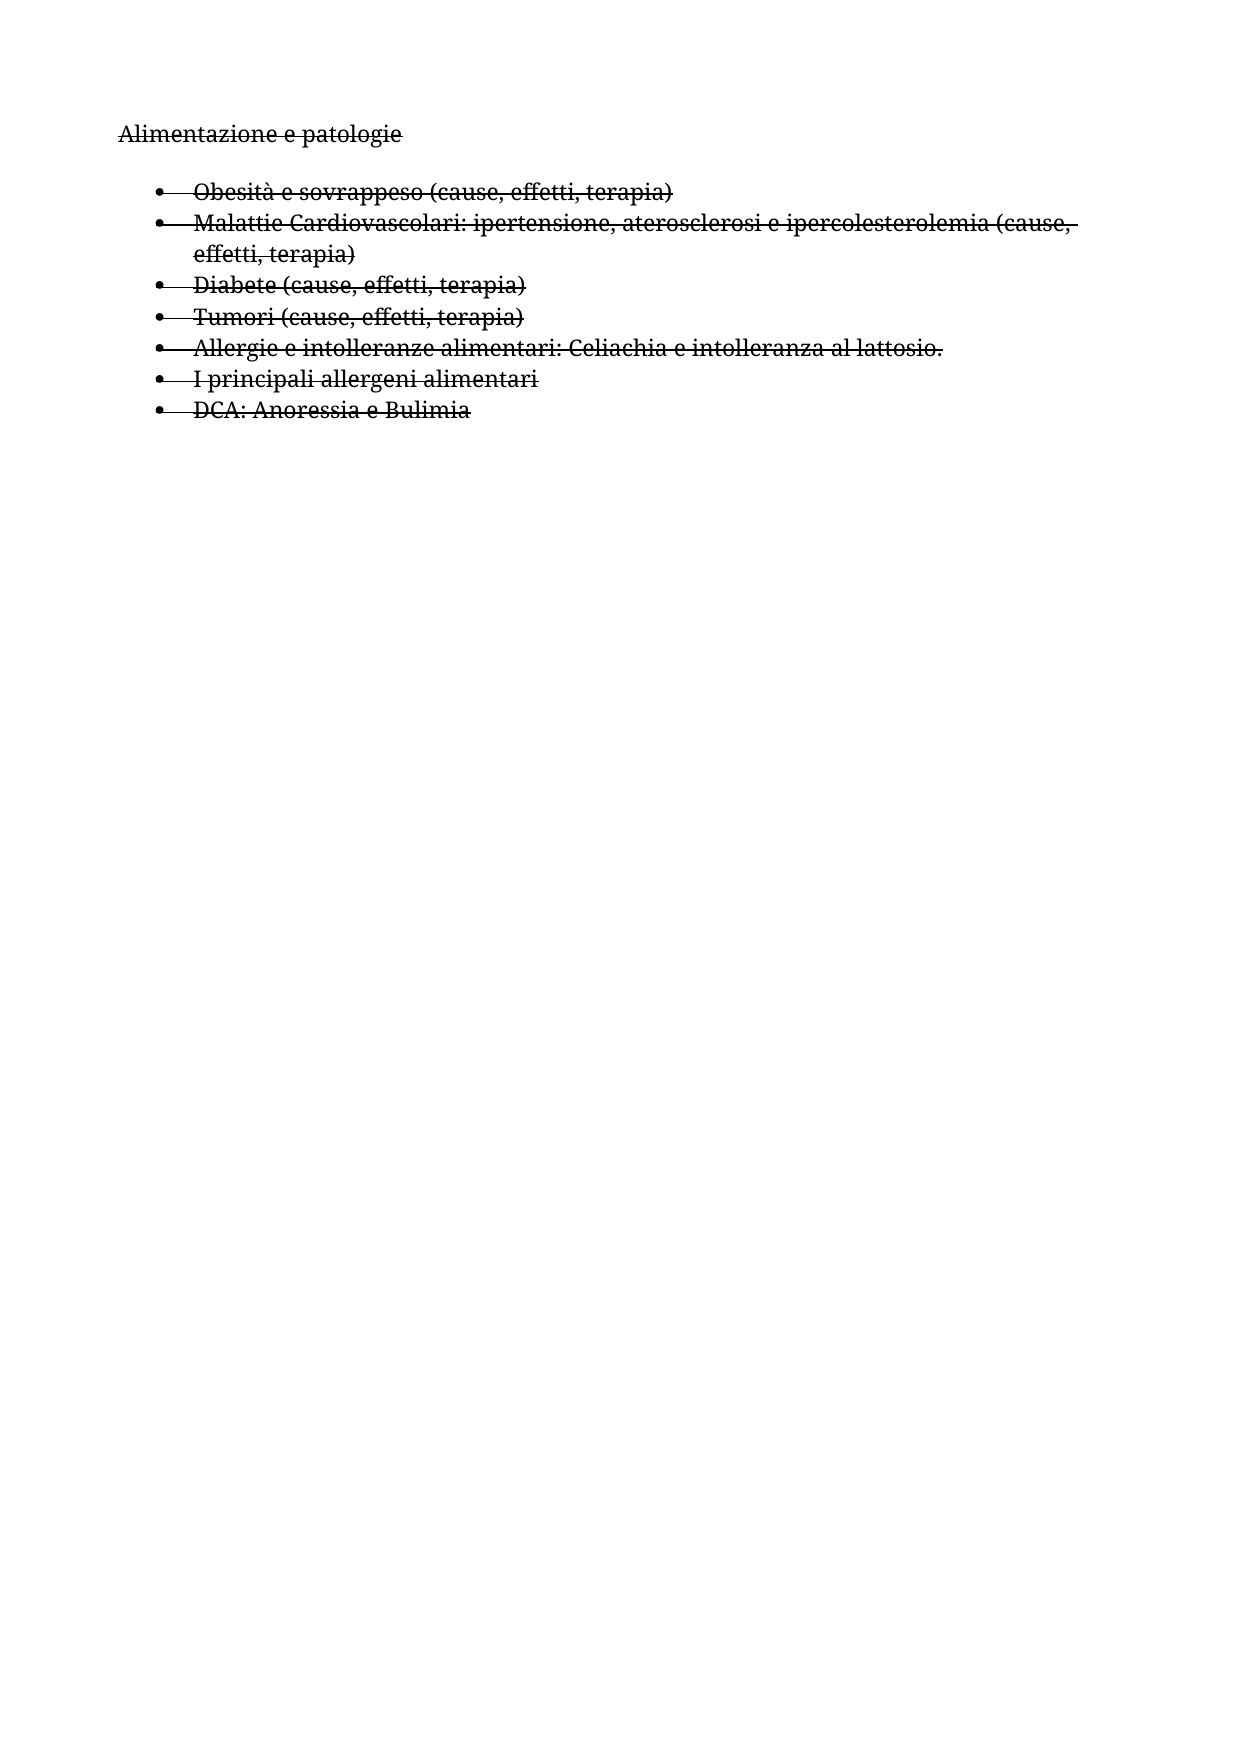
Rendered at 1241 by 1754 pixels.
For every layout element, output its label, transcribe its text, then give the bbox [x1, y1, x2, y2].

list DCA: Anoressia e Bulimia [156, 394, 1122, 426]
list Obesità e sovrappeso (cause, effetti, terapia) [156, 176, 1122, 207]
list Allergie e intolleranze alimentari: Celiachia e intolleranza al lattosio. [156, 332, 1122, 363]
text Alimentazione e patologie [118, 118, 1122, 149]
list Diabete (cause, effetti, terapia) [156, 269, 1122, 301]
list Tumori (cause, effetti, terapia) [156, 301, 1122, 332]
list Malattie Cardiovascolari: ipertensione, aterosclerosi e ipercolesterolemia (cause, effetti, terapia) [156, 207, 1122, 269]
list I principali allergeni alimentari [156, 363, 1122, 394]
